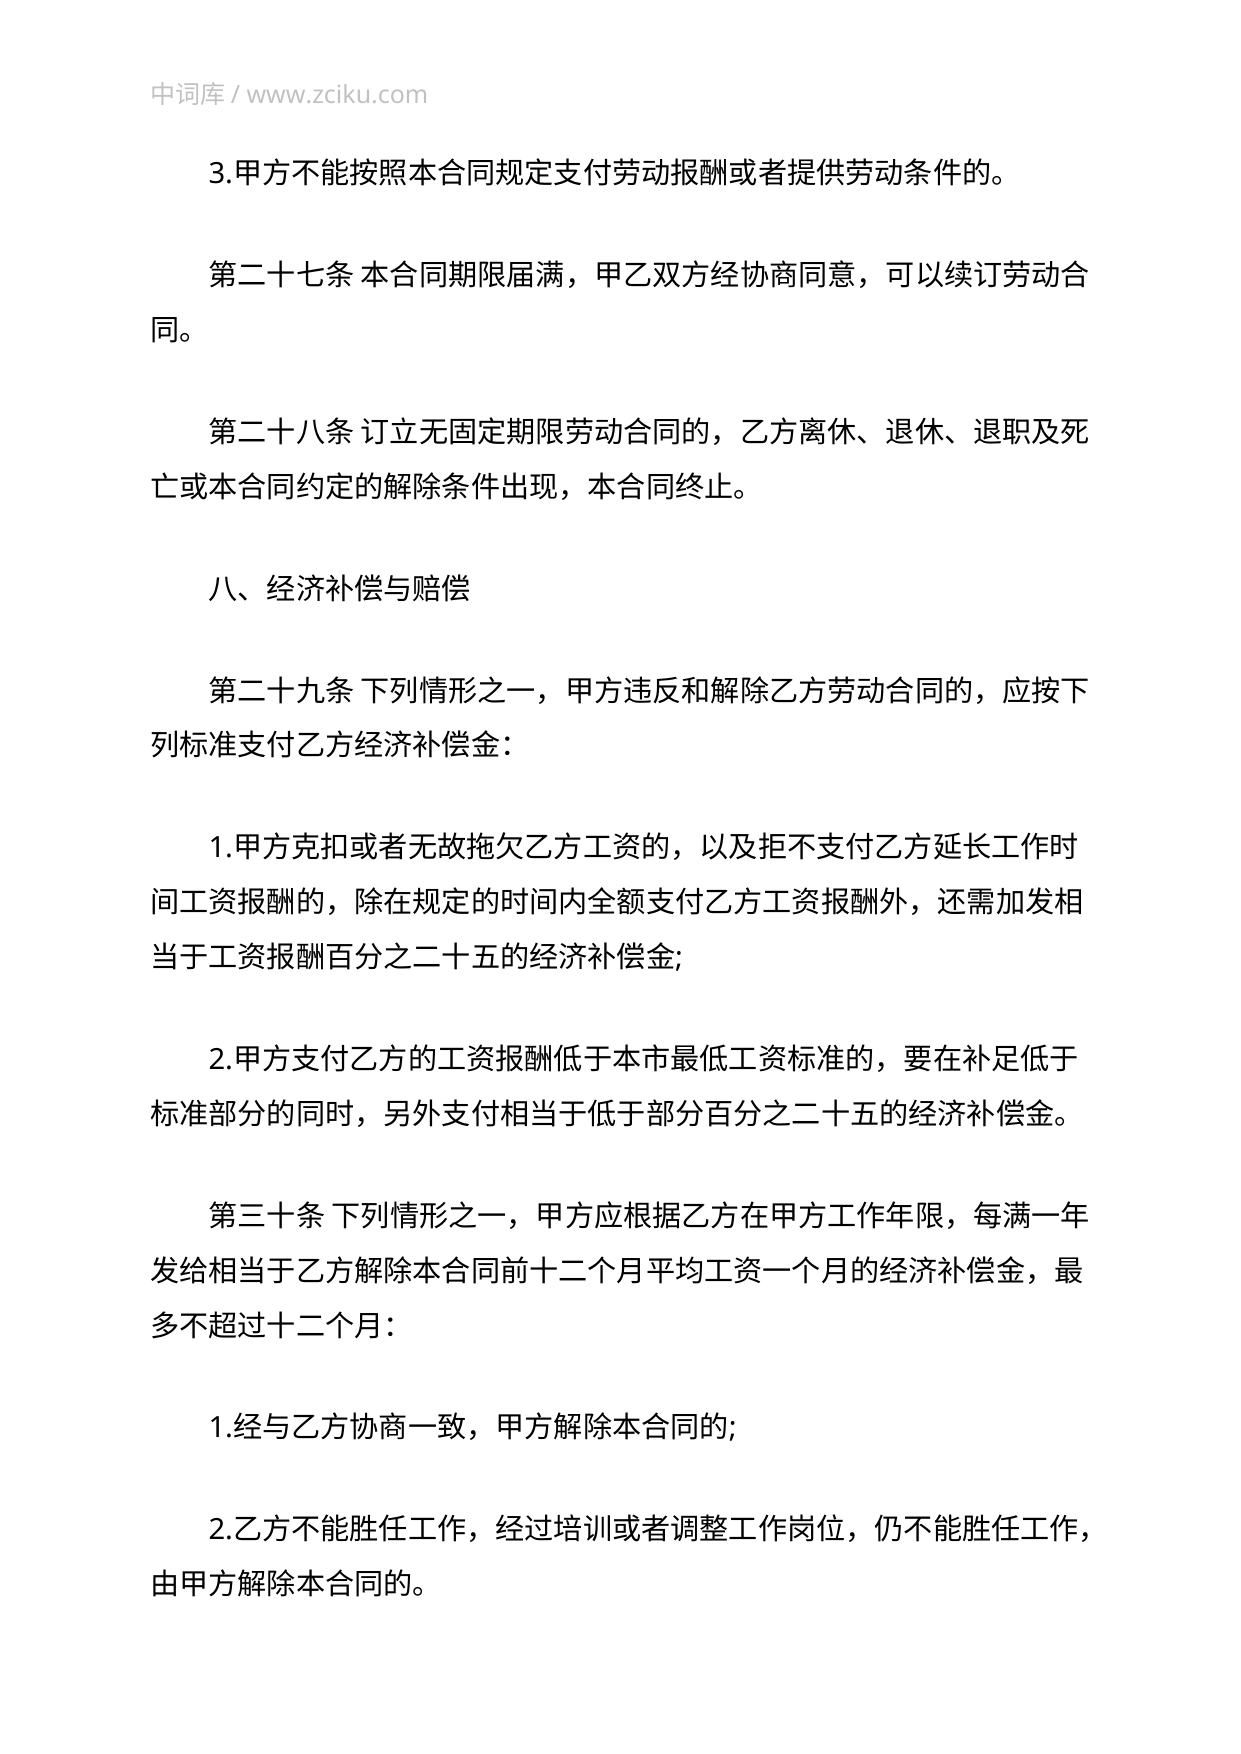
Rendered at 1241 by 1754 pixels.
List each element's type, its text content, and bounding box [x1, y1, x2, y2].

text 第二十七条 本合同期限届满，甲乙双方经协商同意，可以续订劳动合同。 [150, 252, 1090, 349]
text 1.甲方克扣或者无故拖欠乙方工资的，以及拒不支付乙方延长工作时间工资报酬的，除在规定的时间内全额支付乙方工资报酬外，还需加发相当于工资报酬百分之二十五的经济补偿金; [150, 824, 1090, 976]
text 2.乙方不能胜任工作，经过培训或者调整工作岗位，仍不能胜任工作，由甲方解除本合同的。 [150, 1506, 1090, 1603]
text 第二十八条 订立无固定期限劳动合同的，乙方离休、退休、退职及死亡或本合同约定的解除条件出现，本合同终止。 [150, 409, 1090, 506]
text 第三十条 下列情形之一，甲方应根据乙方在甲方工作年限，每满一年发给相当于乙方解除本合同前十二个月平均工资一个月的经济补偿金，最多不超过十二个月： [150, 1192, 1090, 1344]
text 2.甲方支付乙方的工资报酬低于本市最低工资标准的，要在补足低于标准部分的同时，另外支付相当于低于部分百分之二十五的经济补偿金。 [150, 1036, 1090, 1133]
text 3.甲方不能按照本合同规定支付劳动报酬或者提供劳动条件的。 [150, 150, 1090, 192]
text 第二十九条 下列情形之一，甲方违反和解除乙方劳动合同的，应按下列标准支付乙方经济补偿金： [150, 667, 1090, 764]
text 八、经济补偿与赔偿 [150, 565, 1090, 608]
text 1.经与乙方协商一致，甲方解除本合同的; [150, 1404, 1090, 1446]
